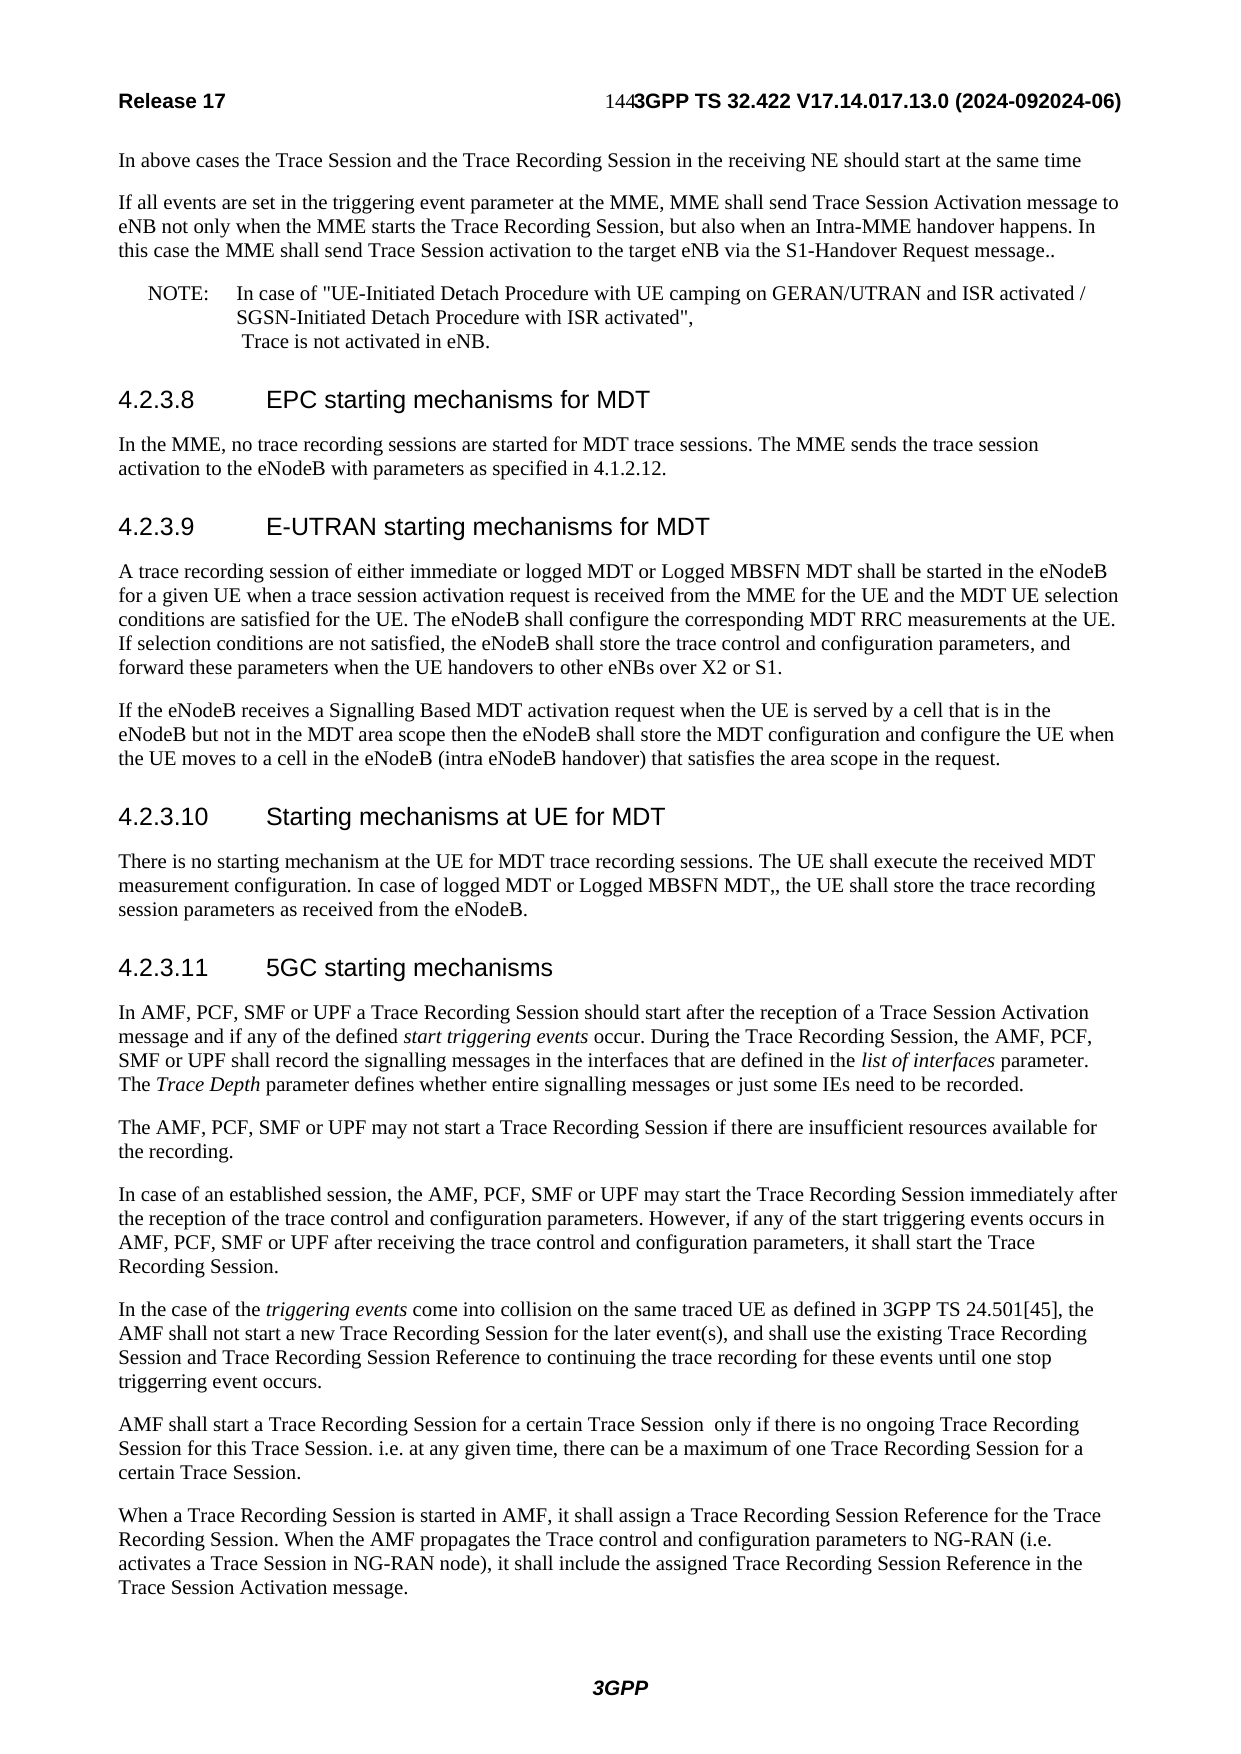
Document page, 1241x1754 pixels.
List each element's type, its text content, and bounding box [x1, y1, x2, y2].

subtitle 4.2.3.9 E-UTRAN starting mechanisms for MDT [118, 512, 1122, 540]
text AMF shall start a Trace Recording Session for a certain Trace Session only if there is no ongoing Trace Recording Session for this Trace Session. i.e. at any given time, there can be a maximum of one Trace Recording Session for a certain Trace Session. [118, 1412, 1122, 1484]
text The AMF, PCF, SMF or UPF may not start a Trace Recording Session if there are insufficient resources available for the recording. [118, 1115, 1122, 1163]
text If all events are set in the triggering event parameter at the MME, MME shall send Trace Session Activation message to eNB not only when the MME starts the Trace Recording Session, but also when an Intra-MME handover happens. In this case the MME shall send Trace Session activation to the target eNB via the S1-Handover Request message.. [118, 190, 1122, 262]
text There is no starting mechanism at the UE for MDT trace recording sessions. The UE shall execute the received MDT measurement configuration. In case of logged MDT or Logged MBSFN MDT,, the UE shall store the trace recording session parameters as received from the eNodeB. [118, 849, 1122, 921]
text In above cases the Trace Session and the Trace Recording Session in the receiving NE should start at the same time [118, 147, 1122, 172]
text When a Trace Recording Session is started in AMF, it shall assign a Trace Recording Session Reference for the Trace Recording Session. When the AMF propagates the Trace control and configuration parameters to NG-RAN (i.e. activates a Trace Session in NG-RAN node), it shall include the assigned Trace Recording Session Reference in the Trace Session Activation message. [118, 1503, 1122, 1599]
text In the case of the triggering events come into collision on the same traced UE as defined in 3GPP TS 24.501[45], the AMF shall not start a new Trace Recording Session for the later event(s), and shall use the existing Trace Recording Session and Trace Recording Session Reference to continuing the trace recording for these events until one stop triggering event occurs. [118, 1297, 1122, 1393]
text A trace recording session of either immediate or logged MDT or Logged MBSFN MDT shall be started in the eNodeB for a given UE when a trace session activation request is received from the MME for the UE and the MDT UE selection conditions are satisfied for the UE. The eNodeB shall configure the corresponding MDT RRC measurements at the UE. If selection conditions are not satisfied, the eNodeB shall store the trace control and configuration parameters, and forward these parameters when the UE handovers to other eNBs over X2 or S1. [118, 559, 1122, 679]
text In case of an established session, the AMF, PCF, SMF or UPF may start the Trace Recording Session immediately after the reception of the trace control and configuration parameters. However, if any of the start triggering events occurs in AMF, PCF, SMF or UPF after receiving the trace control and configuration parameters, it shall start the Trace Recording Session. [118, 1182, 1122, 1278]
text If the eNodeB receives a Signalling Based MDT activation request when the UE is served by a cell that is in the eNodeB but not in the MDT area scope then the eNodeB shall store the MDT configuration and configure the UE when the UE moves to a cell in the eNodeB (intra eNodeB handover) that satisfies the area scope in the request. [118, 698, 1122, 770]
subtitle 4.2.3.8 EPC starting mechanisms for MDT [118, 385, 1122, 413]
text In AMF, PCF, SMF or UPF a Trace Recording Session should start after the reception of a Trace Session Activation message and if any of the defined start triggering events occur. During the Trace Recording Session, the AMF, PCF, SMF or UPF shall record the signalling messages in the interfaces that are defined in the list of interfaces parameter. The Trace Depth parameter defines whether entire signalling messages or just some IEs need to be recorded. [118, 1000, 1122, 1096]
text NOTE: In case of "UE-Initiated Detach Procedure with UE camping on GERAN/UTRAN and ISR activated / SGSN-Initiated Detach Procedure with ISR activated", Trace is not activated in eNB. [148, 281, 1122, 353]
subtitle 4.2.3.11 5GC starting mechanisms [118, 952, 1122, 981]
text In the MME, no trace recording sessions are started for MDT trace sessions. The MME sends the trace session activation to the eNodeB with parameters as specified in 4.1.2.12. [118, 432, 1122, 480]
subtitle 4.2.3.10 Starting mechanisms at UE for MDT [118, 802, 1122, 830]
